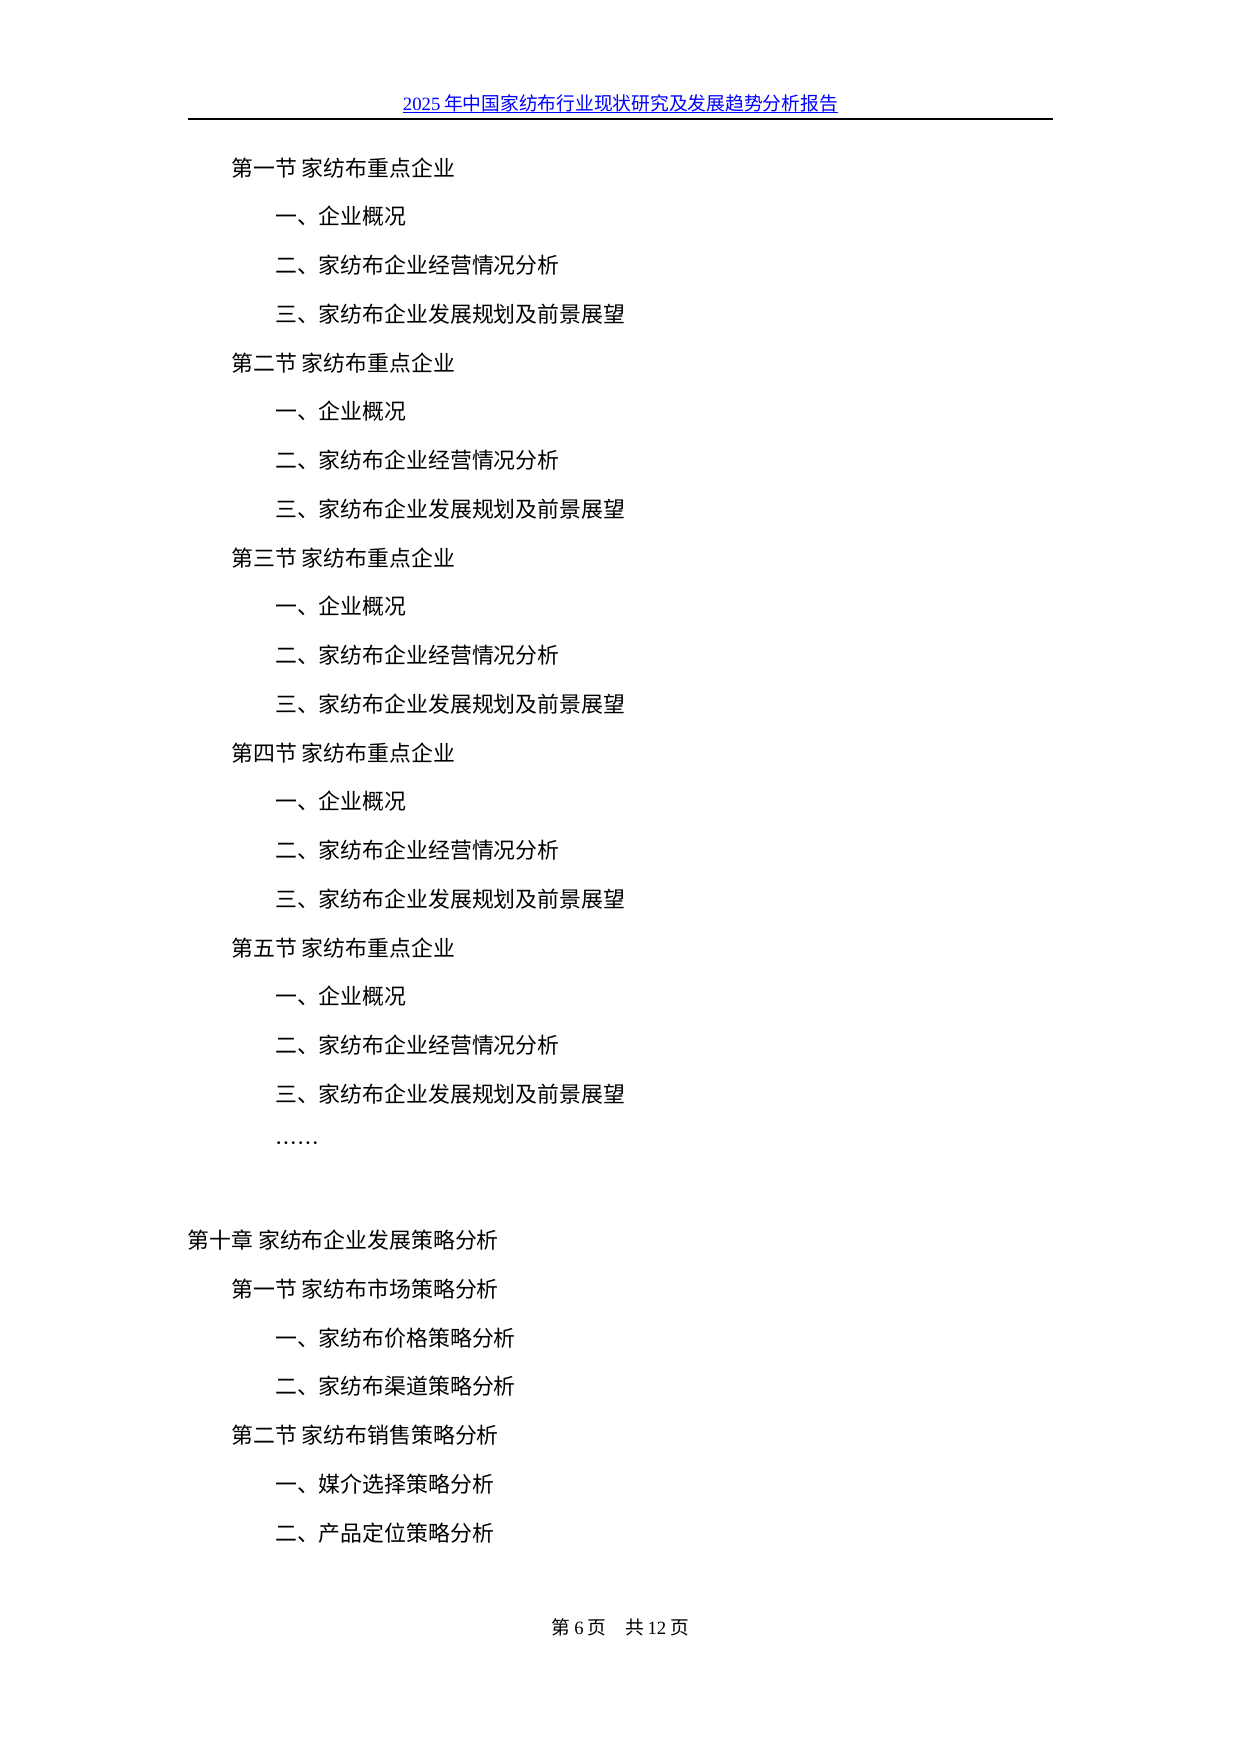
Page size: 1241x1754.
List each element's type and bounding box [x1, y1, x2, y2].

text [187, 150, 1053, 1548]
